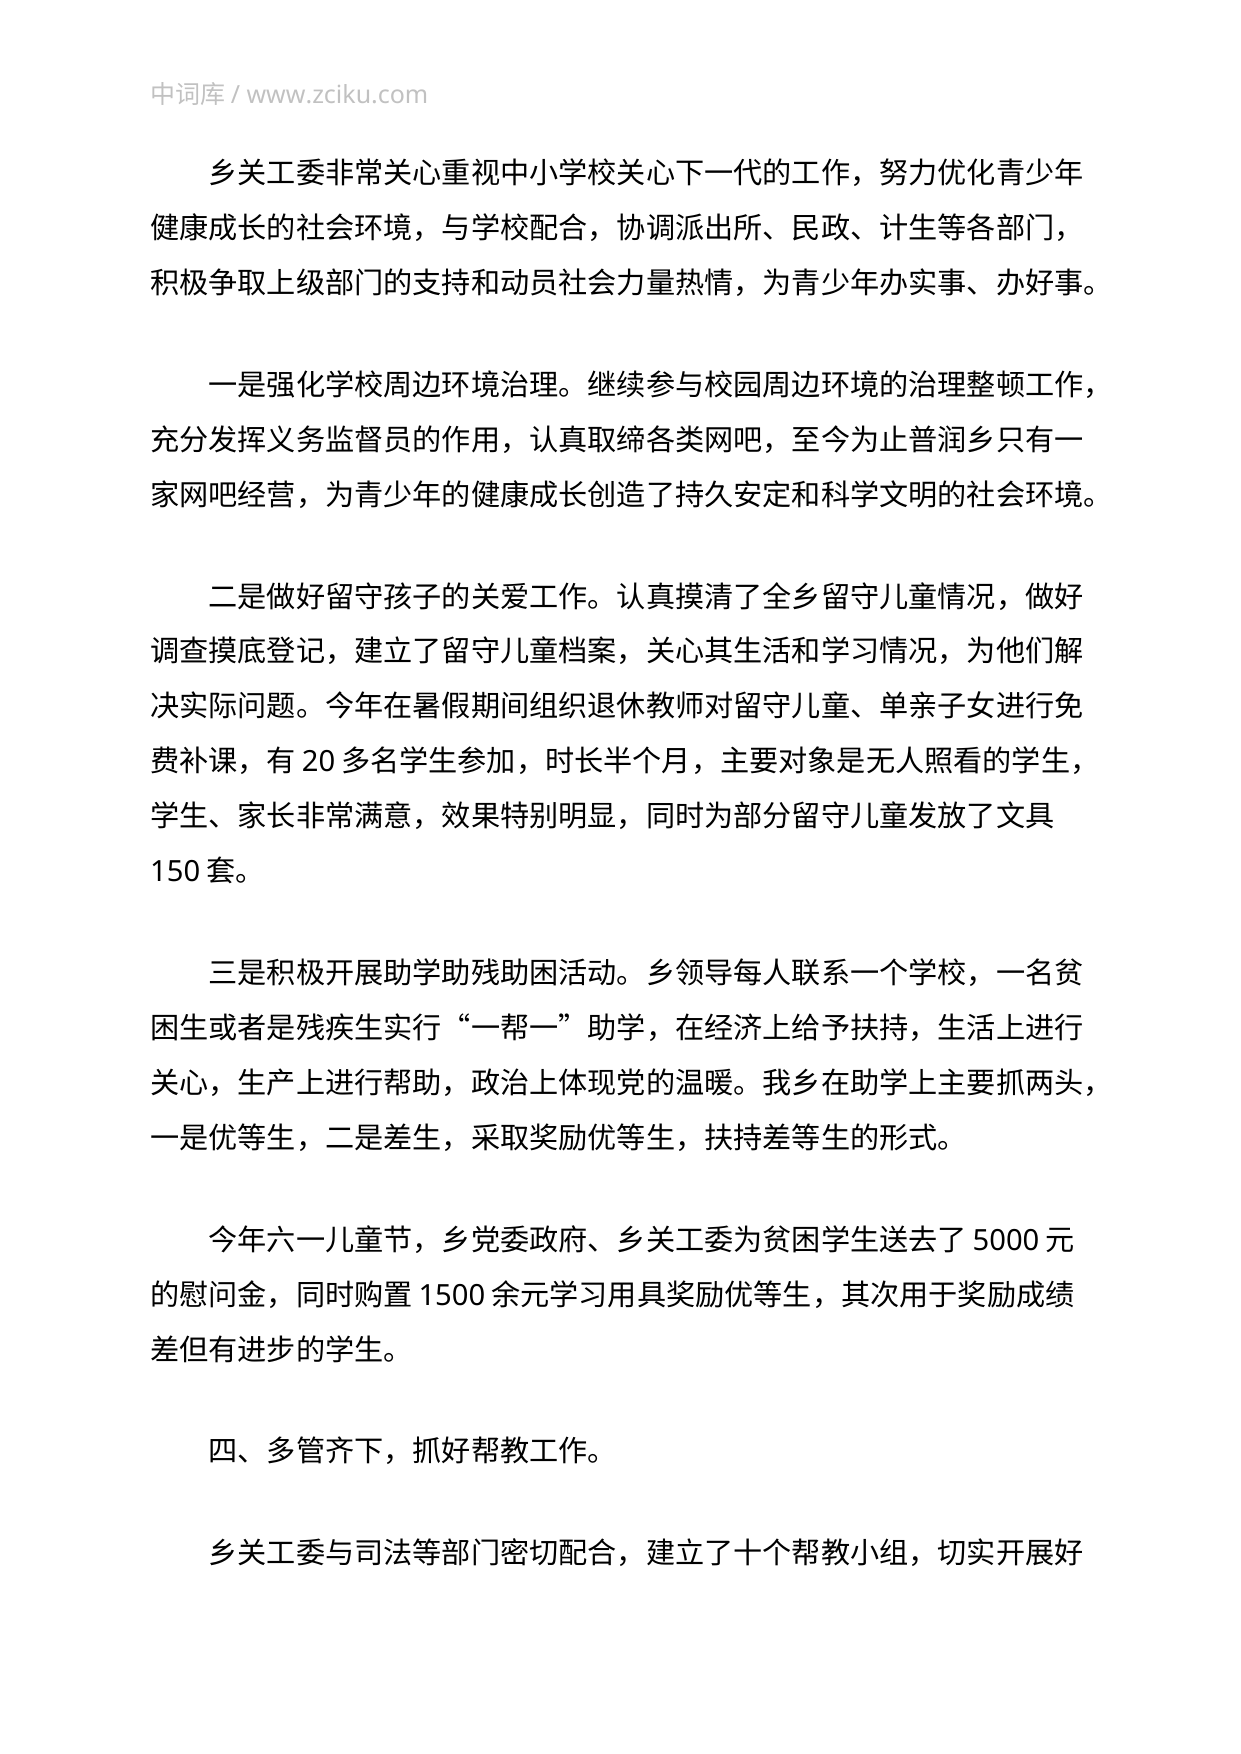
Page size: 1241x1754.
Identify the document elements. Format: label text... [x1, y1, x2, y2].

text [150, 1530, 1090, 1572]
text 一是强化学校周边环境治理。继续参与校园周边环境的治理整顿工作，充分发挥义务监督员的作用，认真取缔各类网吧，至今为止普润乡只有一家网吧经营，为青少年的健康成长创造了持久安定和科学文明的社会环境。 [150, 362, 1090, 514]
text 四、多管齐下，抓好帮教工作。 [150, 1428, 1090, 1470]
text 二是做好留守孩子的关爱工作。认真摸清了全乡留守儿童情况，做好调查摸底登记，建立了留守儿童档案，关心其生活和学习情况，为他们解决实际问题。今年在暑假期间组织退休教师对留守儿童、单亲子女进行免费补课，有20多名学生参加，时长半个月，主要对象是无人照看的学生，学生、家长非常满意，效果特别明显，同时为部分留守儿童发放了文具150套。 [150, 573, 1090, 890]
text 三是积极开展助学助残助困活动。乡领导每人联系一个学校，一名贫困生或者是残疾生实行“一帮一”助学，在经济上给予扶持，生活上进行关心，生产上进行帮助，政治上体现党的温暖。我乡在助学上主要抓两头，一是优等生，二是差生，采取奖励优等生，扶持差等生的形式。 [150, 950, 1090, 1157]
text 今年六一儿童节，乡党委政府、乡关工委为贫困学生送去了5000元的慰问金，同时购置1500余元学习用具奖励优等生，其次用于奖励成绩差但有进步的学生。 [150, 1216, 1090, 1368]
text 乡关工委非常关心重视中小学校关心下一代的工作，努力优化青少年健康成长的社会环境，与学校配合，协调派出所、民政、计生等各部门，积极争取上级部门的支持和动员社会力量热情，为青少年办实事、办好事。 [150, 150, 1090, 302]
